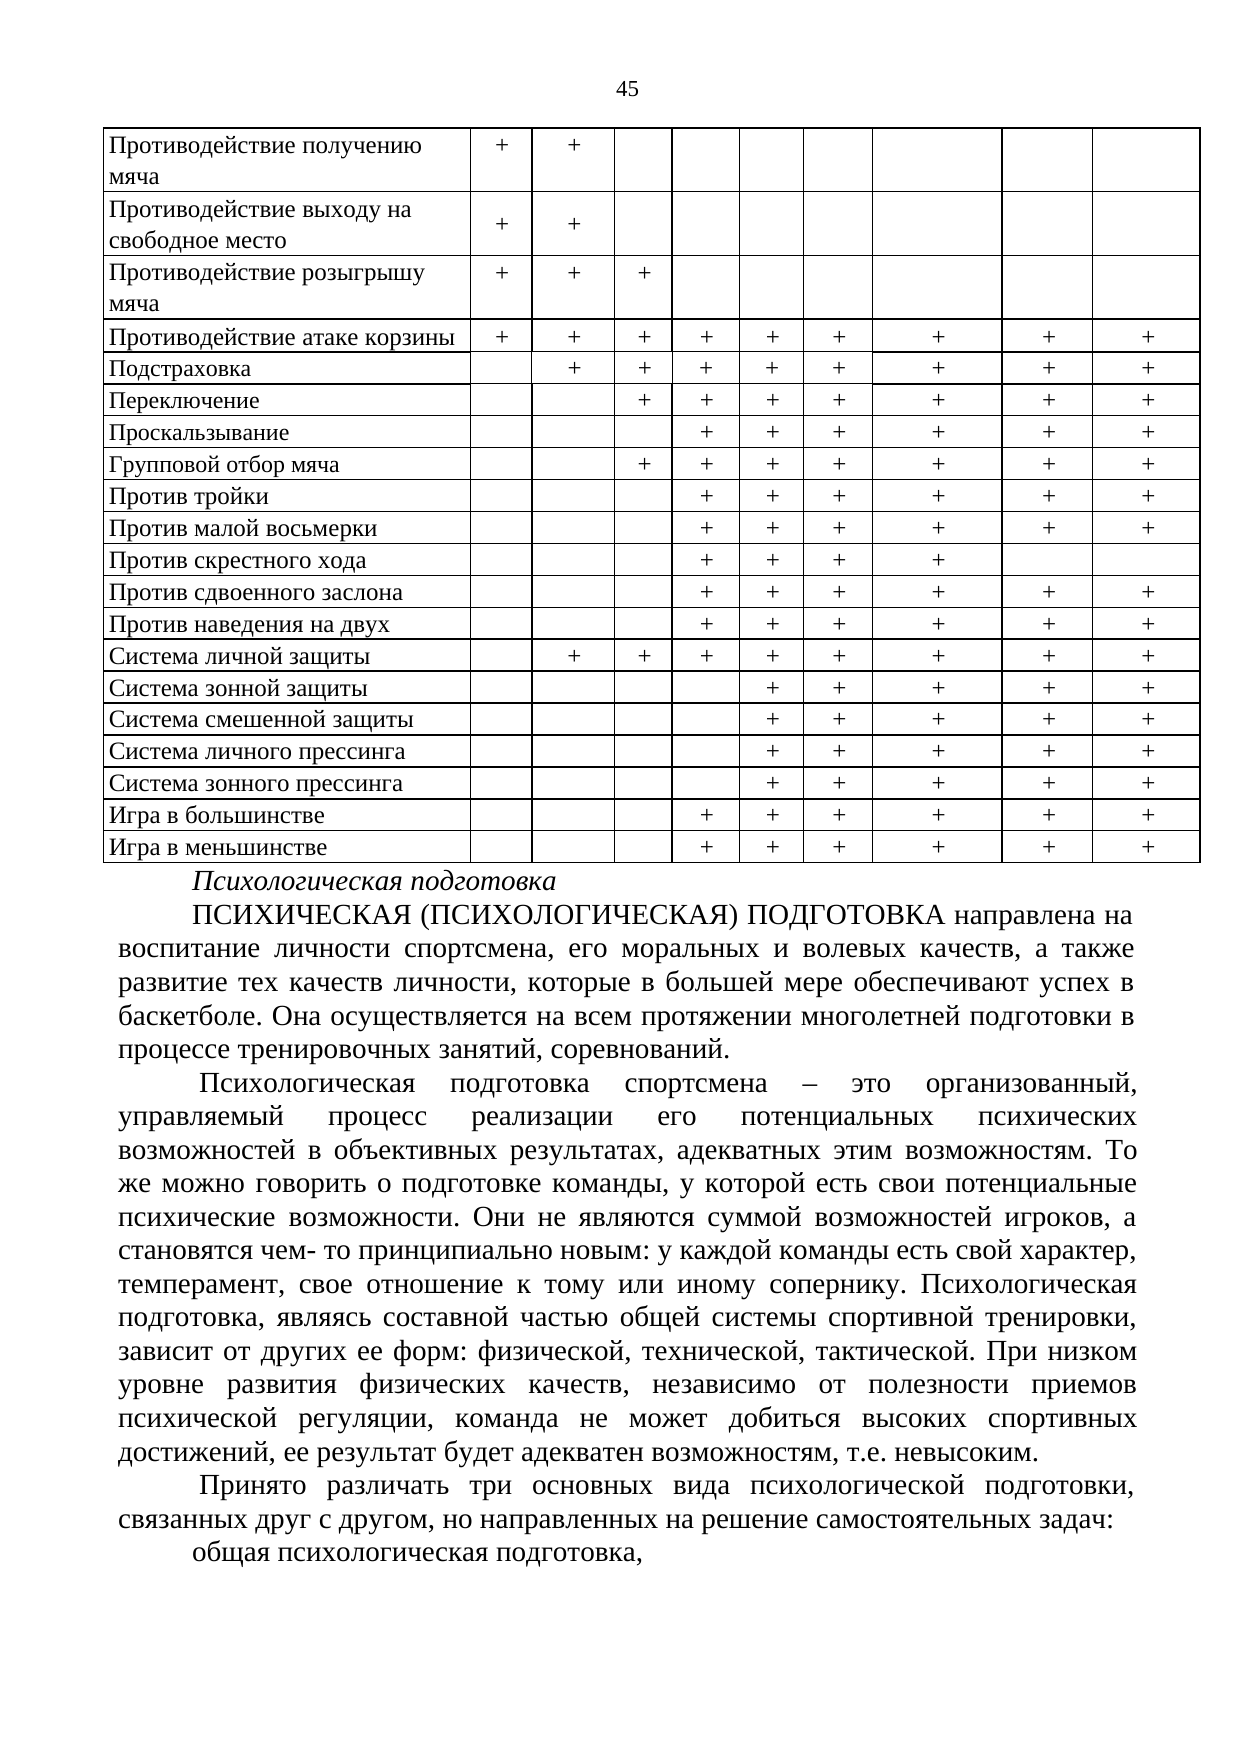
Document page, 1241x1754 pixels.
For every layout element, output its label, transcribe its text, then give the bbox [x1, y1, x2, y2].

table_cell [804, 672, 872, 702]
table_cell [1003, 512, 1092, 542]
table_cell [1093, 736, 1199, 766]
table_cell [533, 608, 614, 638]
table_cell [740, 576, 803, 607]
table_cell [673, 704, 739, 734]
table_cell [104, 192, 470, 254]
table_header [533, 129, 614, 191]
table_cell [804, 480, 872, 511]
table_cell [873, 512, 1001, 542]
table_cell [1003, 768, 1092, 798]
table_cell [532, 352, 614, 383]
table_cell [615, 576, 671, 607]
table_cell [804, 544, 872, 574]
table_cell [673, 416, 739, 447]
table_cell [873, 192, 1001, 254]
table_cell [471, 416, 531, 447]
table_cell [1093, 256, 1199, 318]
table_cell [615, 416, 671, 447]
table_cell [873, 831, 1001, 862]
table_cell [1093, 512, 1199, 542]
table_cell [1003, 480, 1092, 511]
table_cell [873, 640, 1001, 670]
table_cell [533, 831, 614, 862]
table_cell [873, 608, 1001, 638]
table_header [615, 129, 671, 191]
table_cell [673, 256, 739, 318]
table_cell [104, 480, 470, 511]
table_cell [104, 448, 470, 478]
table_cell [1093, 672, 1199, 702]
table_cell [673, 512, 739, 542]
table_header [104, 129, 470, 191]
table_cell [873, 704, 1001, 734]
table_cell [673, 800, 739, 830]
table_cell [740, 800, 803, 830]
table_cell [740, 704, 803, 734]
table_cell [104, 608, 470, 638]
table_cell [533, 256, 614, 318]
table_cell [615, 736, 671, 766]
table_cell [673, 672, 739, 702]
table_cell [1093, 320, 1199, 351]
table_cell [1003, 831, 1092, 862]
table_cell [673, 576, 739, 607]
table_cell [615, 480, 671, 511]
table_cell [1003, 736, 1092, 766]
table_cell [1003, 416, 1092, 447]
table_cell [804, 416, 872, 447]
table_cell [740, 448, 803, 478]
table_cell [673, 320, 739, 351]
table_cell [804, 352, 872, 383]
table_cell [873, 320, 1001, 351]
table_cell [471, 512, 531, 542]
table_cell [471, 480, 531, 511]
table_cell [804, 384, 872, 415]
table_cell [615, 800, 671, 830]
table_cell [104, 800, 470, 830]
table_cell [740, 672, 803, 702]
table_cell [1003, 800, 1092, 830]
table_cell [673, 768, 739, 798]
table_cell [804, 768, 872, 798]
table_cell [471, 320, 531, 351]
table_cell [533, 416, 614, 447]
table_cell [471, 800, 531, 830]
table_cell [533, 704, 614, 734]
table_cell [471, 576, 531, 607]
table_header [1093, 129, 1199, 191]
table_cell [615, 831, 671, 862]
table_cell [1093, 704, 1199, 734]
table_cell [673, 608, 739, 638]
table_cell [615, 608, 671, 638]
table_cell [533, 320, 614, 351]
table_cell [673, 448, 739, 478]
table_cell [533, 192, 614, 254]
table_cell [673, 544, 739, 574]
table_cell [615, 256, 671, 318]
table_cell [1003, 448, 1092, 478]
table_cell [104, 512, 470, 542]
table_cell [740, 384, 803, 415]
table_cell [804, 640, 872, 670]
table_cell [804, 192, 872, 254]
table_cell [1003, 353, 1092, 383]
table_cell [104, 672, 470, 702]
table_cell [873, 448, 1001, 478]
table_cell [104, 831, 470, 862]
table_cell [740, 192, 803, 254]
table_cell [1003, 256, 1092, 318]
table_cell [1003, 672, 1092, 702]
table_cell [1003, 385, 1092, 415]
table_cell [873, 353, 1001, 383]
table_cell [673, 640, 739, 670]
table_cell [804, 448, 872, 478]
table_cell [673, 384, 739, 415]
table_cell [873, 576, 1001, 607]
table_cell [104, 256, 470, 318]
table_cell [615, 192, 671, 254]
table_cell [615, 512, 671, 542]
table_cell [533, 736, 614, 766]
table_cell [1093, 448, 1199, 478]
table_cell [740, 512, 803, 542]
text Принято различать три основных вида психологической подготовки, связанных друг с другом, но направленных на решение самостоятельных задач: [118, 1467, 1135, 1534]
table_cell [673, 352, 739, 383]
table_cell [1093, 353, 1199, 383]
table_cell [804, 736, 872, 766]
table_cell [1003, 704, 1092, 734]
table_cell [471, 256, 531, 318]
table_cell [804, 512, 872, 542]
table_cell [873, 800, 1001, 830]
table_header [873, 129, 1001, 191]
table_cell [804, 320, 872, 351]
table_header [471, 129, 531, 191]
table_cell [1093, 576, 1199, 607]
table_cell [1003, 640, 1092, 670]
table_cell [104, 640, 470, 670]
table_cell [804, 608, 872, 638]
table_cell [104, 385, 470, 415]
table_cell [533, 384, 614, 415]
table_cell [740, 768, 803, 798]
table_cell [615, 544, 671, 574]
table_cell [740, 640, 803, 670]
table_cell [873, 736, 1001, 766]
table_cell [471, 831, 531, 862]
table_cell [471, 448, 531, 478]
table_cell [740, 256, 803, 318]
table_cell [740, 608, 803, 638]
text общая психологическая подготовка, [192, 1534, 1213, 1568]
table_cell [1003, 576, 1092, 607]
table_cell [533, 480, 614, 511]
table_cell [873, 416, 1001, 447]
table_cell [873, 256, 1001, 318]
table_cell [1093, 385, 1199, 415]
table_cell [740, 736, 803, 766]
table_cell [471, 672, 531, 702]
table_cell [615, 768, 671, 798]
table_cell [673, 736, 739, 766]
text Психологическая подготовка [192, 863, 1213, 897]
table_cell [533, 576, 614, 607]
text воспитание личности спортсмена, его моральных и волевых качеств, а также развитие тех качеств личности, которые в большей мере обеспечивают успех в баскетболе. Она осуществляется на всем протяжении многолетней подготовки в процессе тренировочных занятий, соревнований. [118, 931, 1136, 1065]
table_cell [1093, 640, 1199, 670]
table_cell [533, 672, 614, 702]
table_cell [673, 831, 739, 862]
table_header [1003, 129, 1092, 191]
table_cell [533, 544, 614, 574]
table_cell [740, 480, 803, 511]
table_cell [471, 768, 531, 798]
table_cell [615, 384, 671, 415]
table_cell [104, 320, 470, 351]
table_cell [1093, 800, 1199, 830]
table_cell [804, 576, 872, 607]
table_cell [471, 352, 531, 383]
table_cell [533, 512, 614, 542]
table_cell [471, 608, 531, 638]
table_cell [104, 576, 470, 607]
text ПСИХИЧЕСКАЯ (ПСИХОЛОГИЧЕСКАЯ) ПОДГОТОВКА направлена на [192, 897, 1213, 931]
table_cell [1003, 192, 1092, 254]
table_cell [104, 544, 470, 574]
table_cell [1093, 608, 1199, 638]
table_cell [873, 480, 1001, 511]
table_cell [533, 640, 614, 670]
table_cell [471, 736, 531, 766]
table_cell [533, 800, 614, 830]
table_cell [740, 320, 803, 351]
text Психологическая подготовка спортсмена – это организованный, управляемый процесс реализации его потенциальных психических возможностей в объективных результатах, адекватных этим возможностям. То же можно говорить о подготовке команды, у которой есть свои потенциальные психические возможности. Они не являются суммой возможностей игроков, а становятся чем- то принципиально новым: у каждой команды есть свой характер, темперамент, свое отношение к тому или иному сопернику. Психологическая подготовка, являясь составной частью общей системы спортивной тренировки, зависит от других ее форм: физической, технической, тактической. При низком уровне развития физических качеств, независимо от полезности приемов психической регуляции, команда не может добиться высоких спортивных достижений, ее результат будет адекватен возможностям, т.е. невысоким. [118, 1065, 1137, 1467]
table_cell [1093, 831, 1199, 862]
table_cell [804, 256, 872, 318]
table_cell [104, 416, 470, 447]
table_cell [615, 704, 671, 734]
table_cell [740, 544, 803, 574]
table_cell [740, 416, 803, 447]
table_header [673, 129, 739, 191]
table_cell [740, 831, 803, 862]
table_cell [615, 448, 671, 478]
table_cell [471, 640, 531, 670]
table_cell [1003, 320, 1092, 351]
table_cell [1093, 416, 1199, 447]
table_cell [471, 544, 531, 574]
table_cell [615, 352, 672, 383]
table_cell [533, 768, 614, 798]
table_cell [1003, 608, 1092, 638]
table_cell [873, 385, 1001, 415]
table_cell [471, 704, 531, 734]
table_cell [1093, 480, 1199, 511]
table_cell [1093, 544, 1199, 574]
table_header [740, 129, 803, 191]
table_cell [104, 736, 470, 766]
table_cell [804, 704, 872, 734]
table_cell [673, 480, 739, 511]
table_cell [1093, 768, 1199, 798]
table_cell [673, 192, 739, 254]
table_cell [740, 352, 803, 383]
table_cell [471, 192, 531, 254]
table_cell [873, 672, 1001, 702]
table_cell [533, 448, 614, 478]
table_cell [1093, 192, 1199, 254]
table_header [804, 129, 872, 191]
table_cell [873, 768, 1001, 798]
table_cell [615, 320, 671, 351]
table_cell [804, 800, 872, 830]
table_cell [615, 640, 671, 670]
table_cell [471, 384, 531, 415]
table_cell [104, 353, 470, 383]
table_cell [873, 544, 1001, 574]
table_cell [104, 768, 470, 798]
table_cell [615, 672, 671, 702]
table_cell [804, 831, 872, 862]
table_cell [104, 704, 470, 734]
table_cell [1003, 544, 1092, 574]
